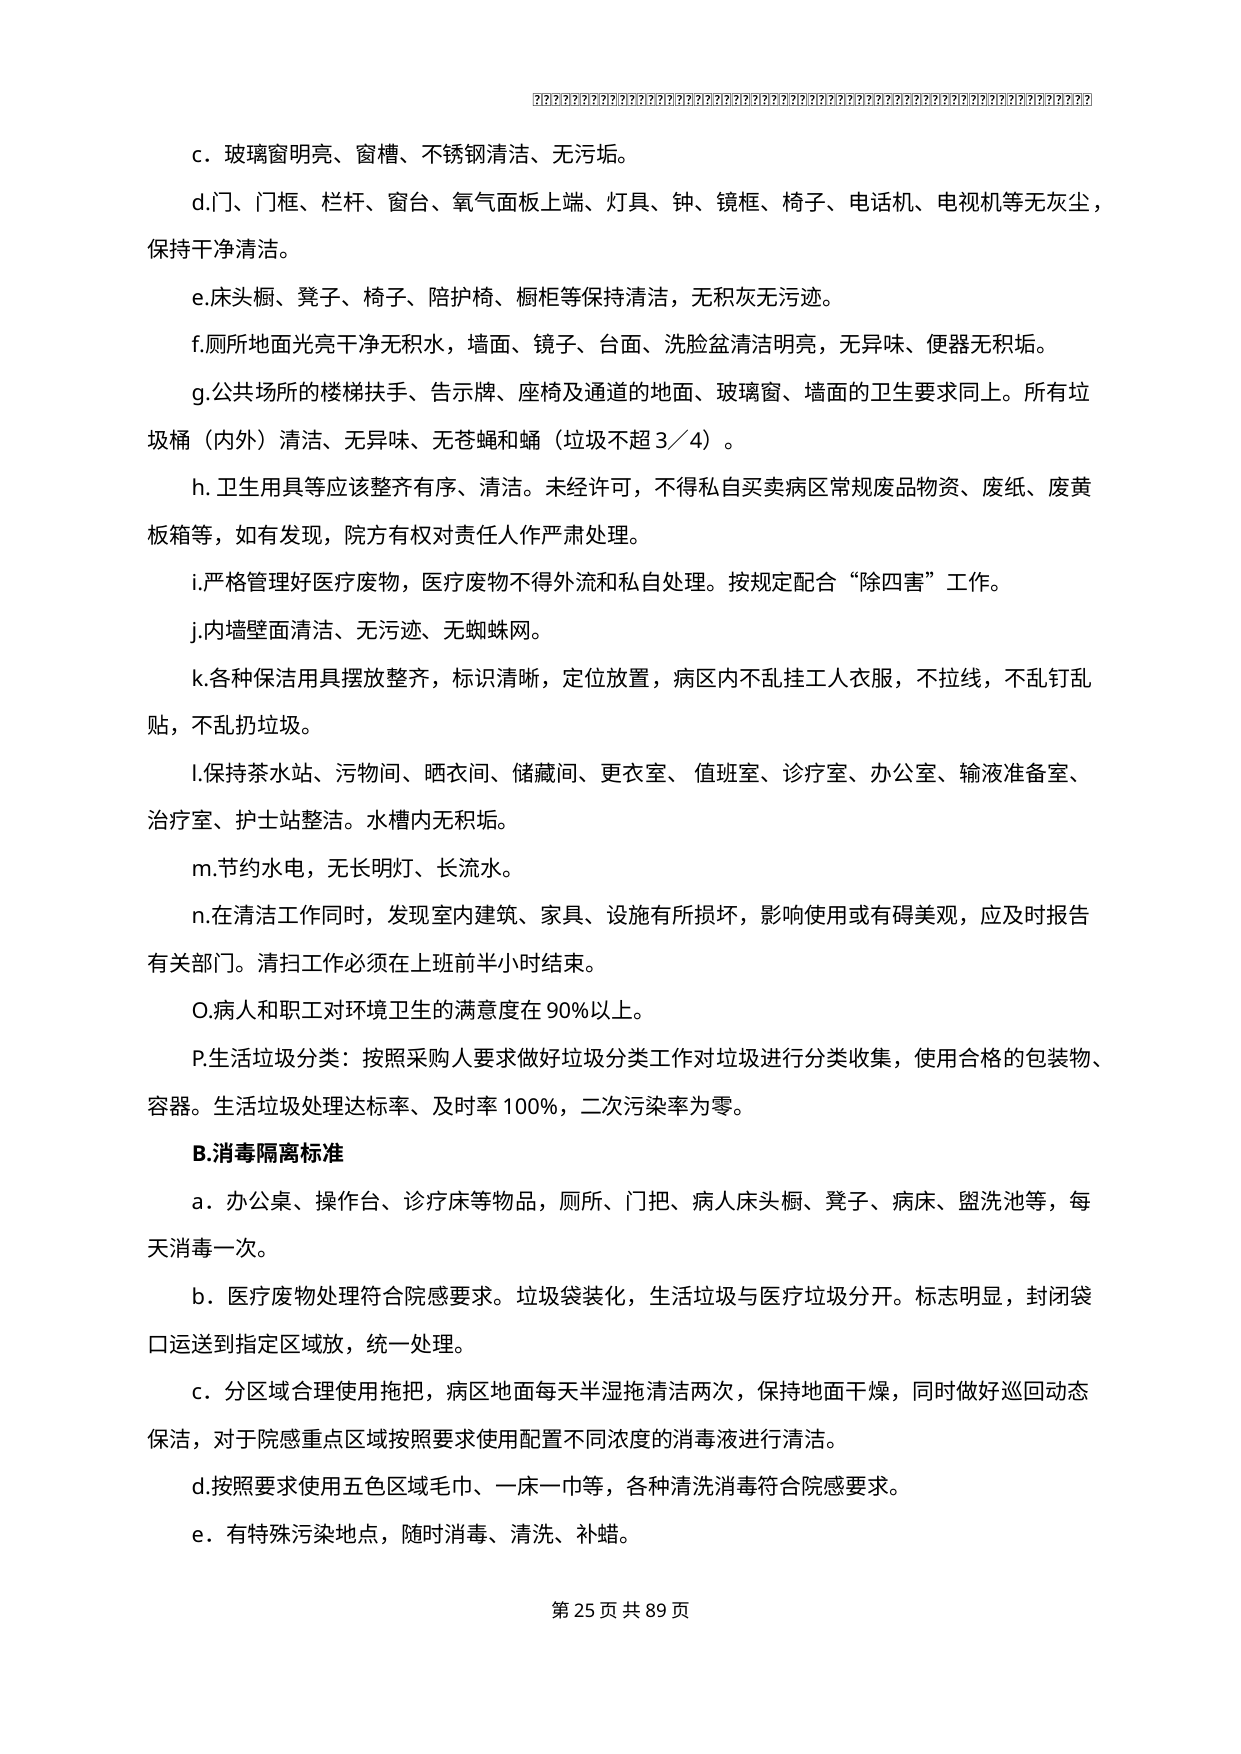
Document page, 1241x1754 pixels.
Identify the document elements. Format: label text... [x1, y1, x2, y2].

text m.节约水电，无长明灯、长流水。 [148, 851, 1092, 882]
text f.厕所地面光亮干净无积水，墙面、镜子、台面、洗脸盆清洁明亮，无异味、便器无积垢。 [148, 327, 1092, 359]
text B.消毒隔离标准 [148, 1136, 1092, 1168]
text c．玻璃窗明亮、窗槽、不锈钢清洁、无污垢。 [148, 137, 1092, 169]
text j.内墙壁面清洁、无污迹、无蜘蛛网。 [148, 613, 1092, 645]
text e.床头橱、凳子、椅子、陪护椅、橱柜等保持清洁，无积灰无污迹。 [148, 280, 1092, 312]
text a．办公桌、操作台、诊疗床等物品，厕所、门把、病人床头橱、凳子、病床、盥洗池等，每天消毒一次。 [148, 1184, 1092, 1263]
text d.按照要求使用五色区域毛巾、一床一巾等，各种清洗消毒符合院感要求。 [148, 1469, 1092, 1501]
text O.病人和职工对环境卫生的满意度在90%以上。 [148, 993, 1092, 1025]
text e．有特殊污染地点，随时消毒、清洗、补蜡。 [148, 1517, 1092, 1548]
text d.门、门框、栏杆、窗台、氧气面板上端、灯具、钟、镜框、椅子、电话机、电视机等无灰尘，保持干净清洁。 [148, 185, 1092, 264]
text c．分区域合理使用拖把，病区地面每天半湿拖清洁两次，保持地面干燥，同时做好巡回动态保洁，对于院感重点区域按照要求使用配置不同浓度的消毒液进行清洁。 [148, 1374, 1092, 1453]
text h. 卫生用具等应该整齐有序、清洁。未经许可，不得私自买卖病区常规废品物资、废纸、废黄板箱等，如有发现，院方有权对责任人作严肃处理。 [148, 470, 1092, 549]
text b．医疗废物处理符合院感要求。垃圾袋装化，生活垃圾与医疗垃圾分开。标志明显，封闭袋口运送到指定区域放，统一处理。 [148, 1279, 1092, 1358]
text i.严格管理好医疗废物，医疗废物不得外流和私自处理。按规定配合“除四害”工作。 [148, 565, 1092, 597]
text l.保持茶水站、污物间、晒衣间、储藏间、更衣室、 值班室、诊疗室、办公室、输液准备室、治疗室、护士站整洁。水槽内无积垢。 [148, 756, 1092, 835]
text n.在清洁工作同时，发现室内建筑、家具、设施有所损坏，影响使用或有碍美观，应及时报告有关部门。清扫工作必须在上班前半小时结束。 [148, 898, 1092, 978]
text g.公共场所的楼梯扶手、告示牌、座椅及通道的地面、玻璃窗、墙面的卫生要求同上。所有垃圾桶（内外）清洁、无异味、无苍蝇和蛹（垃圾不超3／4）。 [148, 375, 1092, 454]
text k.各种保洁用具摆放整齐，标识清晰，定位放置，病区内不乱挂工人衣服，不拉线，不乱钉乱贴，不乱扔垃圾。 [148, 661, 1092, 740]
text P.生活垃圾分类：按照采购人要求做好垃圾分类工作对垃圾进行分类收集，使用合格的包装物、容器。生活垃圾处理达标率、及时率100%，二次污染率为零。 [148, 1041, 1092, 1120]
